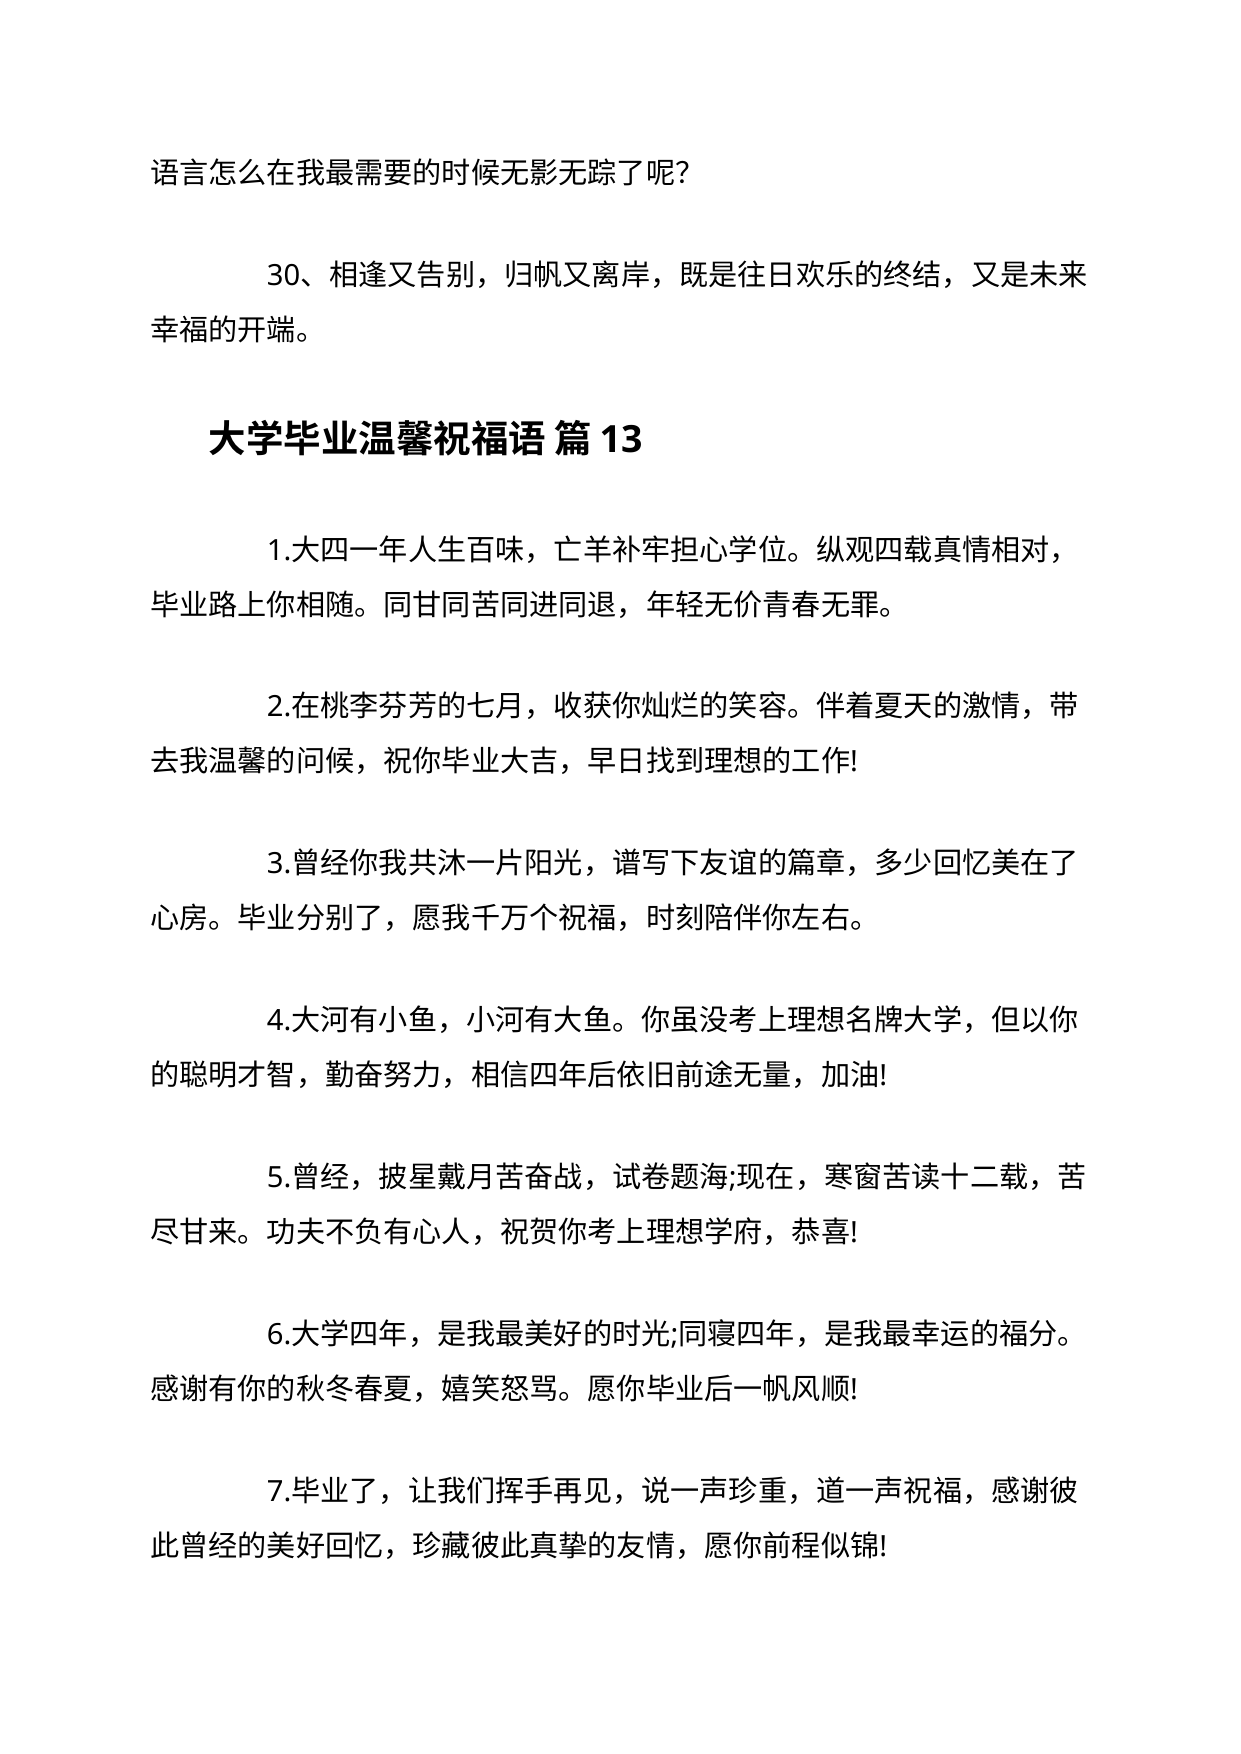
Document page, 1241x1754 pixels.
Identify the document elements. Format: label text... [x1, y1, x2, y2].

text 1.大四一年人生百味，亡羊补牢担心学位。纵观四载真情相对，毕业路上你相随。同甘同苦同进同退，年轻无价青春无罪。 [150, 526, 1090, 623]
text 30、相逢又告别，归帆又离岸，既是往日欢乐的终结，又是未来幸福的开端。 [150, 252, 1090, 349]
text 2.在桃李芬芳的七月，收获你灿烂的笑容。伴着夏天的激情，带去我温馨的问候，祝你毕业大吉，早日找到理想的工作! [150, 683, 1090, 780]
text 5.曾经，披星戴月苦奋战，试卷题海;现在，寒窗苦读十二载，苦尽甘来。功夫不负有心人，祝贺你考上理想学府，恭喜! [150, 1154, 1090, 1251]
text 6.大学四年，是我最美好的时光;同寝四年，是我最幸运的福分。感谢有你的秋冬春夏，嬉笑怒骂。愿你毕业后一帆风顺! [150, 1311, 1090, 1408]
text 4.大河有小鱼，小河有大鱼。你虽没考上理想名牌大学，但以你的聪明才智，勤奋努力，相信四年后依旧前途无量，加油! [150, 997, 1090, 1094]
text 大学毕业温馨祝福语 篇13 [150, 408, 1090, 463]
text 7.毕业了，让我们挥手再见，说一声珍重，道一声祝福，感谢彼此曾经的美好回忆，珍藏彼此真挚的友情，愿你前程似锦! [150, 1468, 1090, 1565]
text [150, 150, 1090, 192]
text 3.曾经你我共沐一片阳光，谱写下友谊的篇章，多少回忆美在了心房。毕业分别了，愿我千万个祝福，时刻陪伴你左右。 [150, 840, 1090, 937]
